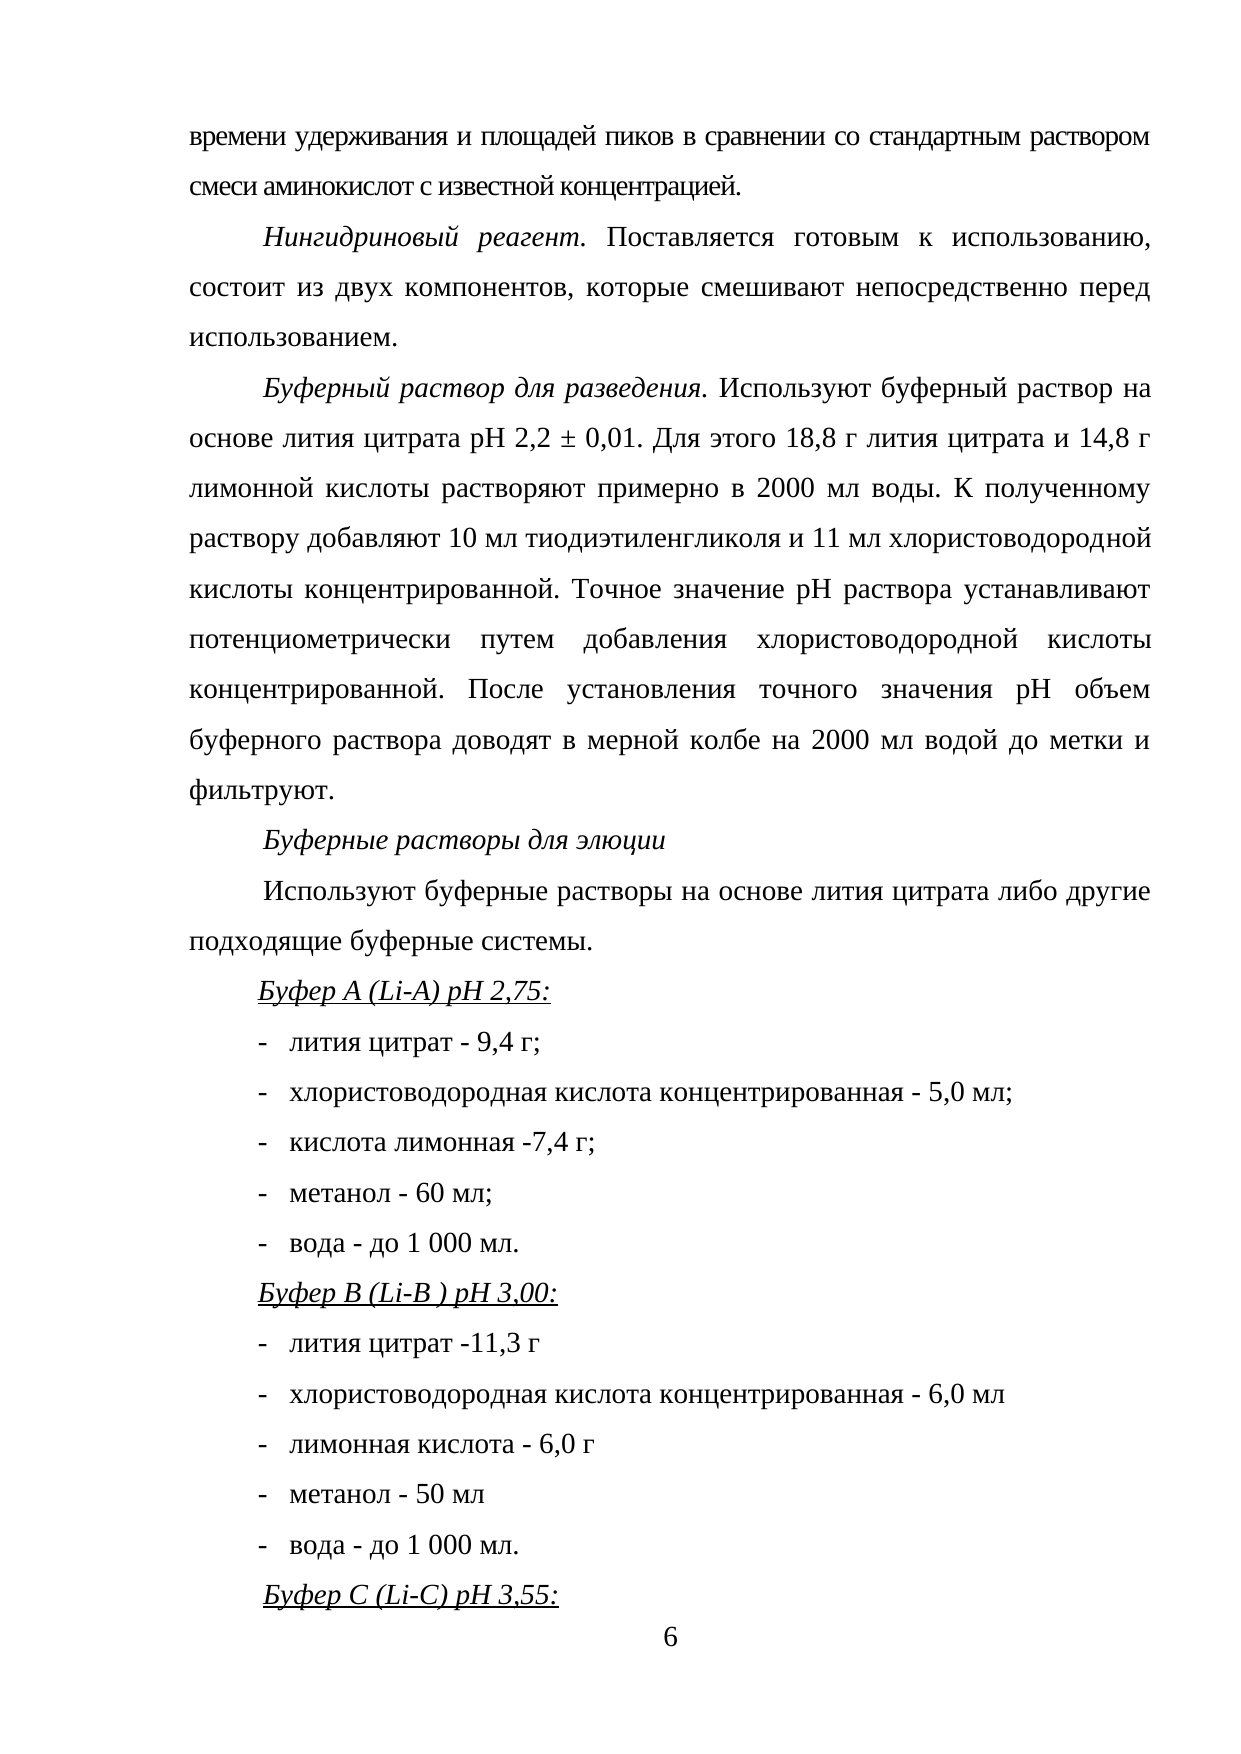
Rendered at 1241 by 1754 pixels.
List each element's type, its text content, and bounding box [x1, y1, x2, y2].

text Буфер С (Li-С) pH 3,55: [189, 1577, 1152, 1611]
text - метанол - 60 мл; [189, 1175, 1152, 1208]
text - вода - до 1 000 мл. [189, 1225, 1152, 1258]
text - лимонная кислота - 6,0 г [189, 1426, 1152, 1460]
text Буфер А (Li-А) pH 2,75: [189, 973, 1152, 1007]
text - хлористоводородная кислота концентрированная - 6,0 мл [189, 1376, 1152, 1409]
text Используют буферные растворы на основе лития цитрата либо другие подходящие буферные системы. [189, 873, 1152, 957]
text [189, 118, 1152, 202]
text Нингидриновый реагент. Поставляется готовым к использованию, состоит из двух компонентов, которые смешивают непосредственно перед использованием. [189, 219, 1152, 353]
text - метанол - 50 мл [189, 1477, 1152, 1510]
text Буферный раствор для разведения. Используют буферный раствор на основе лития цитрата pH 2,2 ± 0,01. Для этого 18,8 г лития цитрата и 14,8 г лимонной кислоты растворяют примерно в 2000 мл воды. К полученному раствору добавляют 10 мл тиодиэтиленгликоля и 11 мл хлористоводородной кислоты концентрированной. Точное значение pH раствора устанавливают потенциометрически путем добавления хлористоводородной кислоты концентрированной. После установления точного значения pH объем буферного раствора доводят в мерной колбе на 2000 мл водой до метки и фильтруют. [189, 370, 1152, 806]
text Буфер В (Li-В ) pH 3,00: [189, 1275, 1152, 1309]
text Буферные растворы для элюции [189, 822, 1152, 856]
text - хлористоводородная кислота концентрированная - 5,0 мл; [189, 1074, 1152, 1108]
text - вода - до 1 000 мл. [189, 1527, 1152, 1560]
text - кислота лимонная -7,4 г; [189, 1124, 1152, 1158]
text - лития цитрат -11,3 г [189, 1326, 1152, 1359]
text - лития цитрат - 9,4 г; [189, 1024, 1152, 1057]
